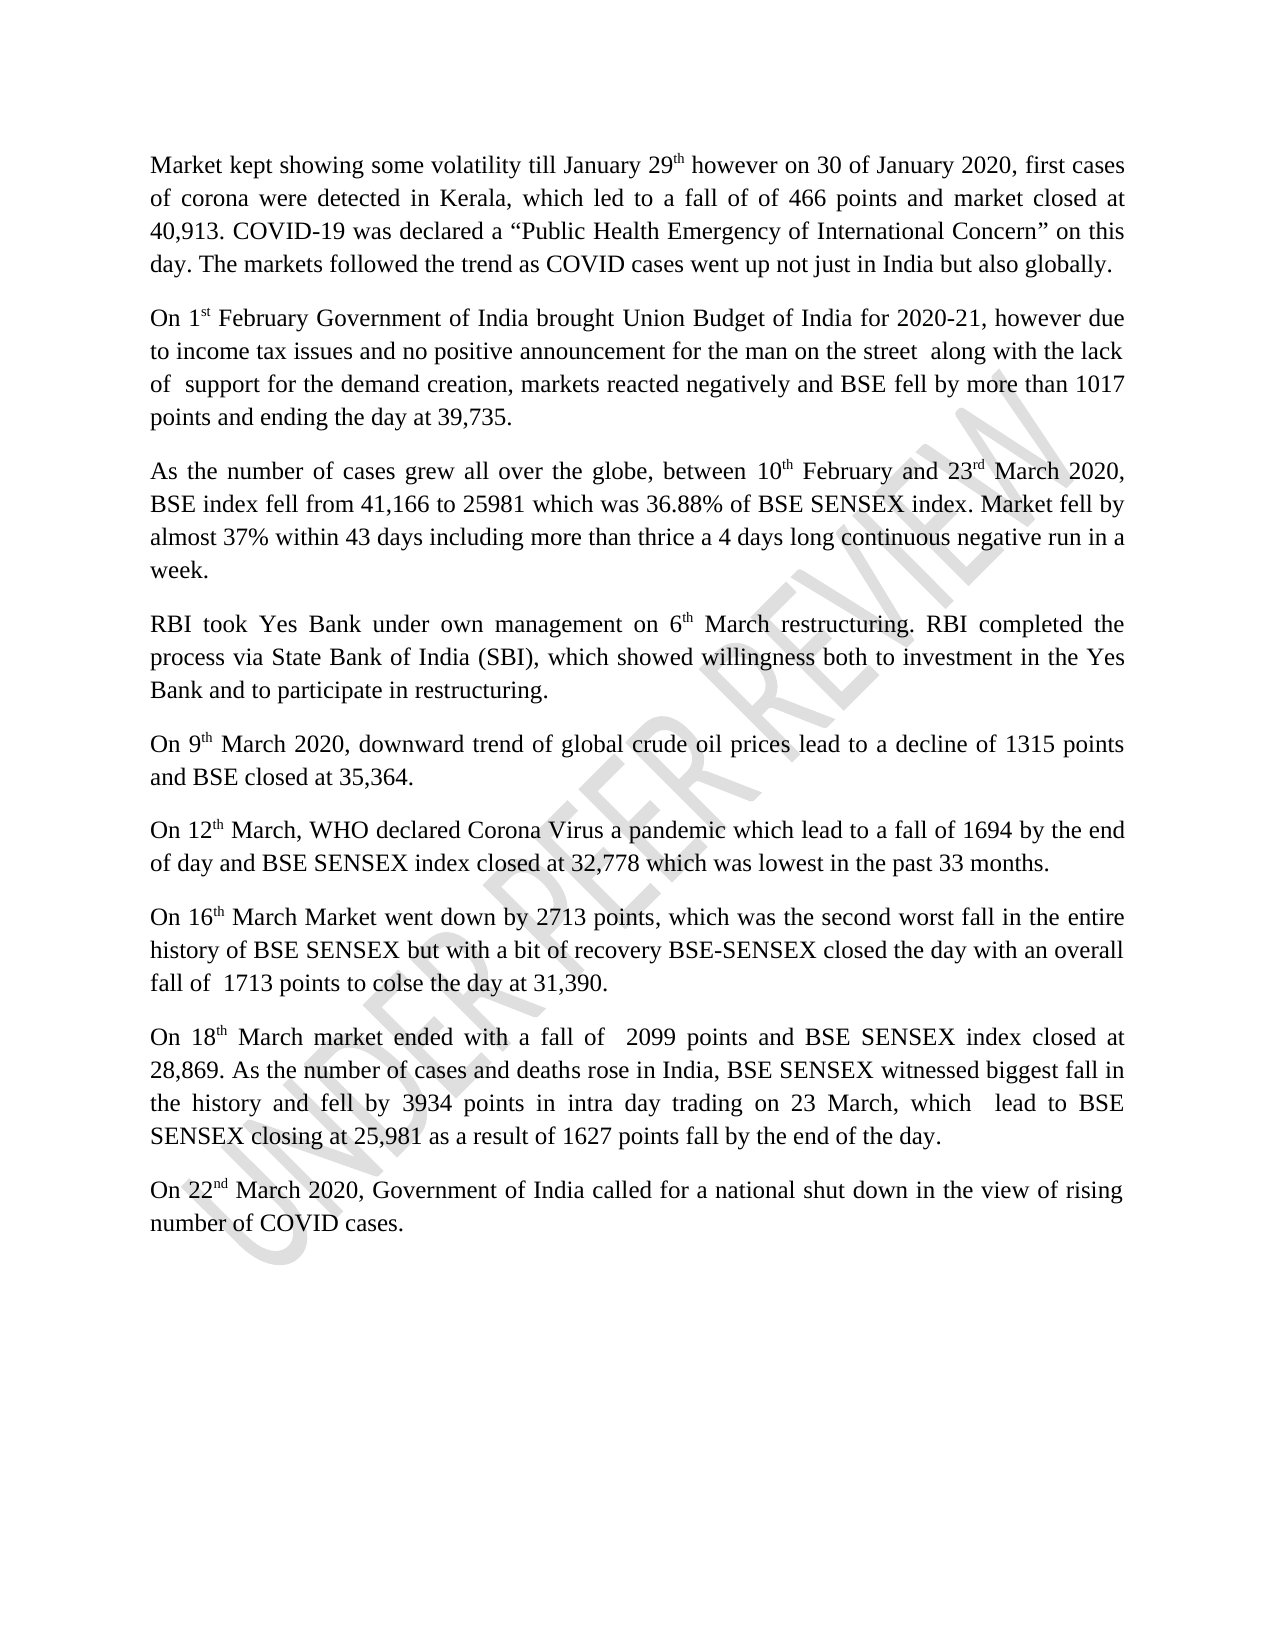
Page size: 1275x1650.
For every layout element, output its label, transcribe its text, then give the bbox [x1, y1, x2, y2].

text On 22nd March 2020, Government of India called for a national shut down in the view of rising number of COVID cases. [150, 1175, 1125, 1237]
text On 18th March market ended with a fall of 2099 points and BSE SENSEX index closed at 28,869. As the number of cases and deaths rose in India, BSE SENSEX witnessed biggest fall in the history and fell by 3934 points in intra day trading on 23 March, which lead to BSE SENSEX closing at 25,981 as a result of 1627 points fall by the end of the day. [150, 1022, 1125, 1150]
text On 12th March, WHO declared Corona Virus a pandemic which lead to a fall of 1694 by the end of day and BSE SENSEX index closed at 32,778 which was lowest in the past 33 months. [150, 816, 1125, 877]
text On 16th March Market went down by 2713 points, which was the second worst fall in the entire history of BSE SENSEX but with a bit of recovery BSE-SENSEX closed the day with an overall fall of 1713 points to colse the day at 31,390. [150, 902, 1125, 997]
text RBI took Yes Bank under own management on 6th March restructuring. RBI completed the process via State Bank of India (SBI), which showed willingness both to investment in the Yes Bank and to participate in restructuring. [150, 609, 1125, 703]
text Market kept showing some volatility till January 29th however on 30 of January 2020, first cases of corona were detected in Kerala, which led to a fall of of 466 points and market closed at 40,913. COVID-19 was declared a “Public Health Emergency of International Concern” on this day. The markets followed the trend as COVID cases went up not just in India but also globally. [150, 150, 1125, 278]
text On 1st February Government of India brought Union Budget of India for 2020-21, however due to income tax issues and no positive announcement for the man on the street along with the lack of support for the demand creation, markets reacted negatively and BSE fell by more than 1017 points and ending the day at 39,735. [150, 303, 1125, 431]
text As the number of cases grew all over the globe, between 10th February and 23rd March 2020, BSE index fell from 41,166 to 25981 which was 36.88% of BSE SENSEX index. Market fell by almost 37% within 43 days including more than thrice a 4 days long continuous negative run in a week. [150, 456, 1125, 584]
text On 9th March 2020, downward trend of global crude oil prices lead to a decline of 1315 points and BSE closed at 35,364. [150, 729, 1125, 790]
